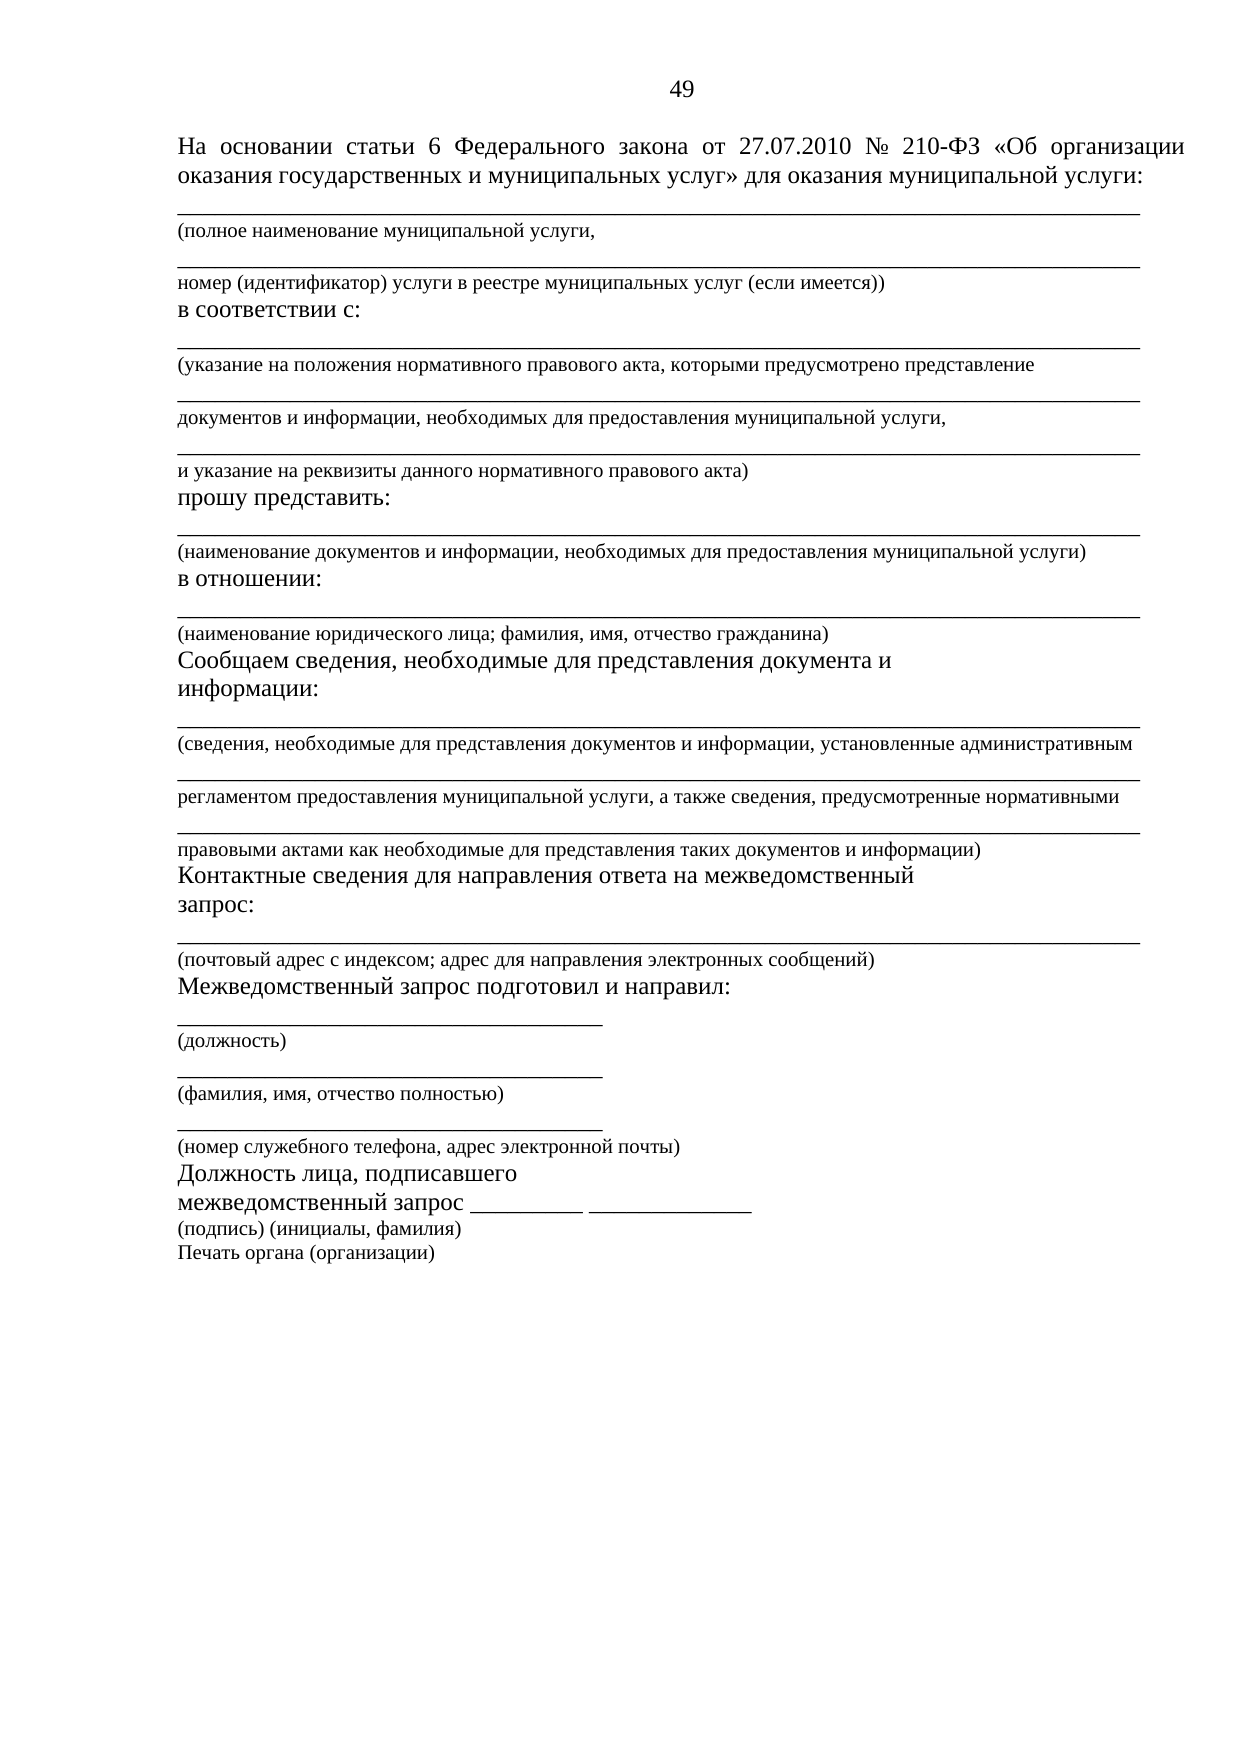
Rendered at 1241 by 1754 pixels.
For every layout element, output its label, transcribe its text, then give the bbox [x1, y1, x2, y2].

text _____________________________________________________________________________ [177, 376, 1186, 405]
text (сведения, необходимые для представления документов и информации, установленные административным [177, 731, 1186, 755]
text Межведомственный запрос подготовил и направил: [177, 971, 1186, 1000]
text __________________________________ [177, 1000, 1186, 1028]
text (полное наименование муниципальной услуги, [177, 217, 1186, 242]
text _____________________________________________________________________________ [177, 808, 1186, 837]
text _____________________________________________________________________________ [177, 242, 1186, 270]
text _____________________________________________________________________________ [177, 189, 1186, 217]
text Контактные сведения для направления ответа на межведомственный [177, 861, 1186, 889]
text _____________________________________________________________________________ [177, 755, 1186, 784]
text На основании статьи 6 Федерального закона от 27.07.2010 № 210-ФЗ «Об организации оказания государственных и муниципальных услуг» для оказания муниципальной услуги: [177, 131, 1186, 189]
text _____________________________________________________________________________ [177, 702, 1186, 731]
text правовыми актами как необходимые для представления таких документов и информации) [177, 837, 1186, 861]
text Должность лица, подписавшего [177, 1158, 1186, 1187]
text __________________________________ [177, 1105, 1186, 1134]
text _____________________________________________________________________________ [177, 918, 1186, 947]
text в отношении: [177, 563, 1186, 592]
text документов и информации, необходимых для предоставления муниципальной услуги, [177, 405, 1186, 429]
text _____________________________________________________________________________ [177, 323, 1186, 352]
text (номер служебного телефона, адрес электронной почты) [177, 1134, 1186, 1158]
text (наименование юридического лица; фамилия, имя, отчество гражданина) [177, 621, 1186, 645]
text _____________________________________________________________________________ [177, 592, 1186, 621]
text (почтовый адрес с индексом; адрес для направления электронных сообщений) [177, 947, 1186, 971]
text Печать органа (организации) [177, 1240, 1186, 1264]
text (должность) [177, 1028, 1186, 1052]
text Сообщаем сведения, необходимые для представления документа и [177, 645, 1186, 673]
text _____________________________________________________________________________ [177, 510, 1186, 539]
text (наименование документов и информации, необходимых для предоставления муниципальной услуги) [177, 539, 1186, 563]
text и указание на реквизиты данного нормативного правового акта) [177, 457, 1186, 482]
text прошу представить: [177, 482, 1186, 510]
text в соответствии с: [177, 294, 1186, 323]
text запрос: [177, 889, 1186, 918]
text (фамилия, имя, отчество полностью) [177, 1081, 1186, 1105]
text _____________________________________________________________________________ [177, 429, 1186, 457]
text __________________________________ [177, 1052, 1186, 1081]
text информации: [177, 673, 1186, 702]
text межведомственный запрос _________ _____________ [177, 1187, 1186, 1216]
text регламентом предоставления муниципальной услуги, а также сведения, предусмотренные нормативными [177, 784, 1186, 808]
text (указание на положения нормативного правового акта, которыми предусмотрено представление [177, 352, 1186, 376]
text (подпись) (инициалы, фамилия) [177, 1216, 1186, 1240]
text номер (идентификатор) услуги в реестре муниципальных услуг (если имеется)) [177, 270, 1186, 294]
